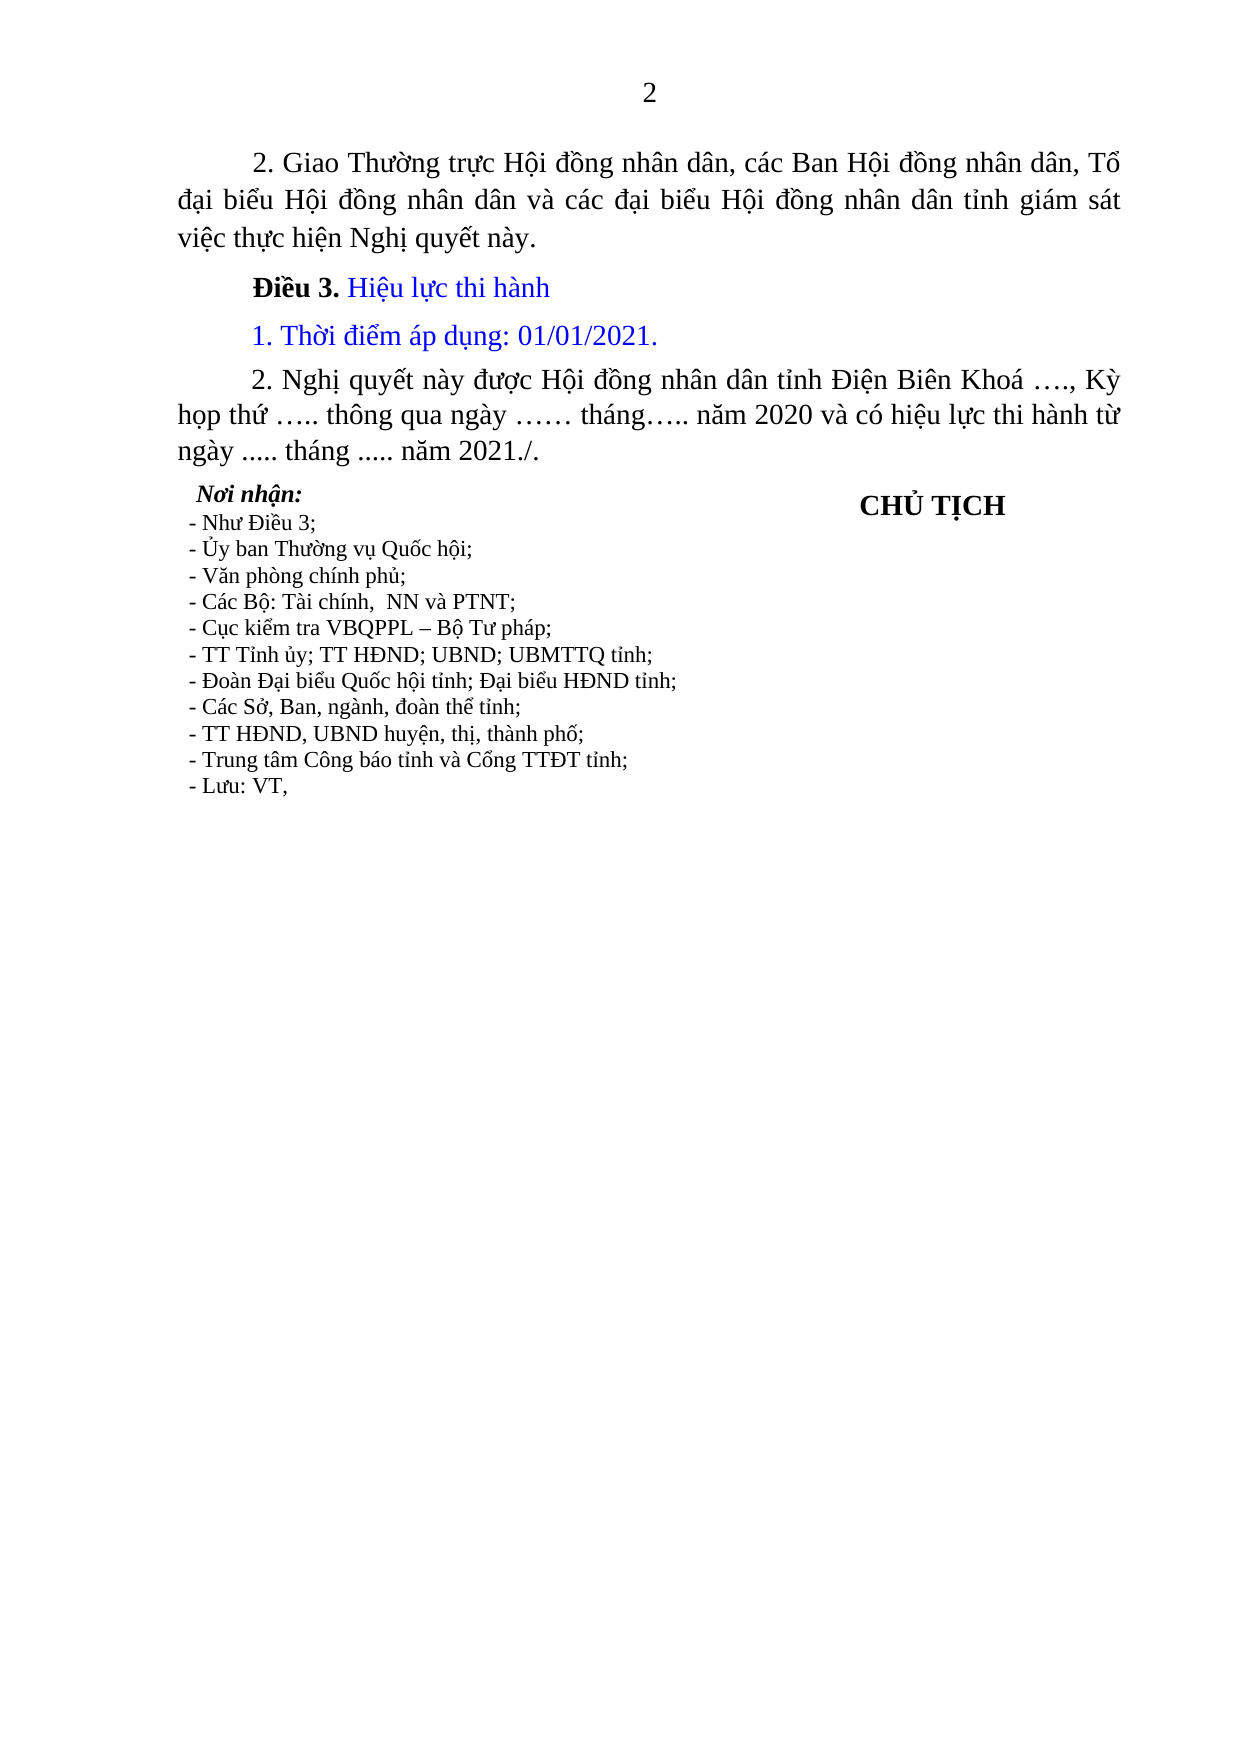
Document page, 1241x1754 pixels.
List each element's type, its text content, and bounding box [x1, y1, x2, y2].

table_header CHỦ TỊCH [743, 475, 1122, 884]
text Điều 3. Hiệu lực thi hành [177, 267, 1122, 304]
table_header Nơi nhận: - Như Điều 3; - Ủy ban Thường vụ Quốc hội; - Văn phòng chính phủ; - Các Bộ: Tài chính, NN và PTNT; - Cục kiểm tra VBQPPL – Bộ Tư pháp; - TT Tỉnh ủy; TT HĐND; UBND; UBMTTQ tỉnh; - Đoàn Đại biểu Quốc hội tỉnh; Đại biểu HĐND tỉnh; - Các Sở, Ban, ngành, đoàn thể tỉnh; - TT HĐND, UBND huyện, thị, thành phố; - Trung tâm Công báo tỉnh và Cổng TTĐT tỉnh; - Lưu: VT, [189, 475, 743, 884]
text 2. Giao Thường trực Hội đồng nhân dân, các Ban Hội đồng nhân dân, Tổ đại biểu Hội đồng nhân dân và các đại biểu Hội đồng nhân dân tỉnh giám sát việc thực hiện Nghị quyết này. [177, 142, 1122, 254]
text 1. Thời điểm áp dụng: 01/01/2021. [177, 317, 1122, 352]
text 2. Nghị quyết này được Hội đồng nhân dân tỉnh Điện Biên Khoá …., Kỳ họp thứ ….. thông qua ngày …… tháng….. năm 2020 và có hiệu lực thi hành từ ngày ..... tháng ..... năm 2021./. [177, 361, 1122, 467]
